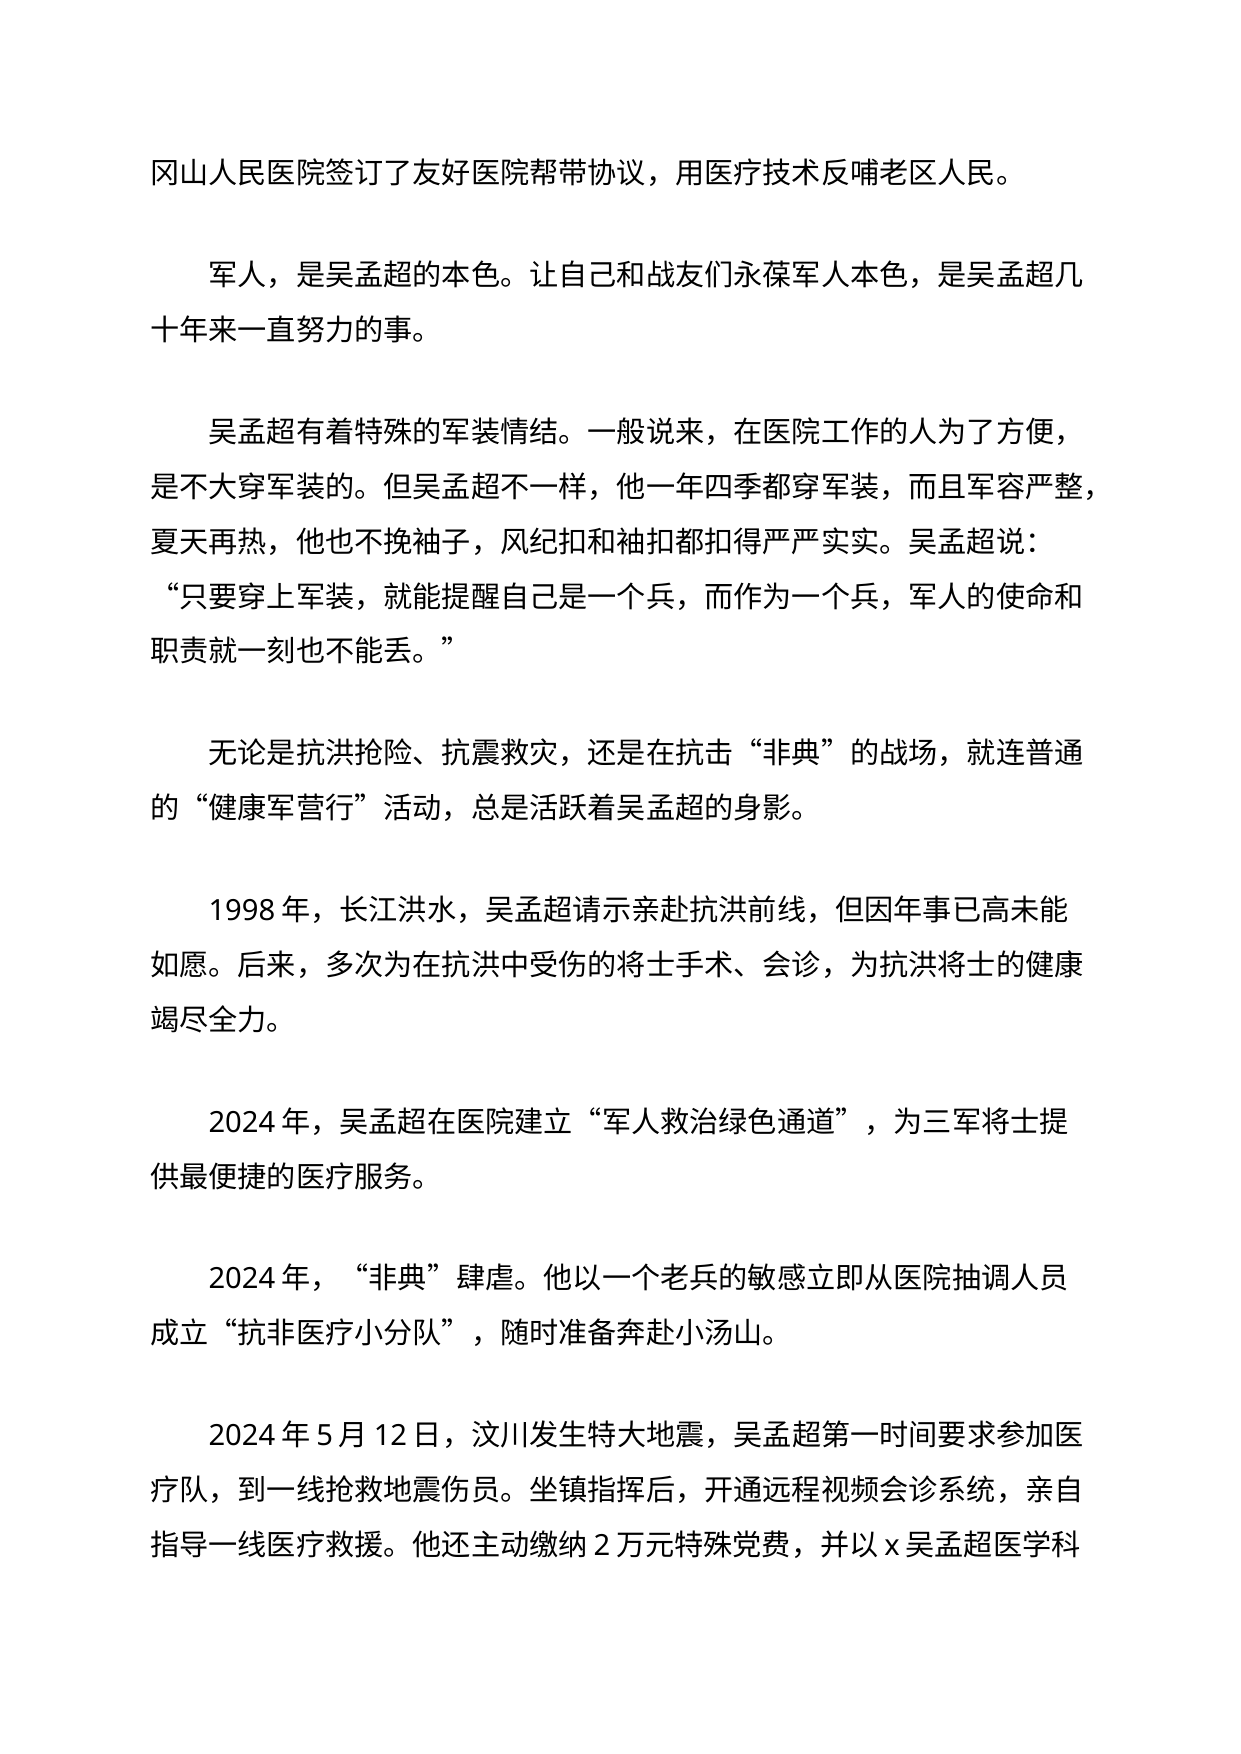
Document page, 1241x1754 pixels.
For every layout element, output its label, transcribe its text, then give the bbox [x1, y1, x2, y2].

text 无论是抗洪抢险、抗震救灾，还是在抗击“非典”的战场，就连普通的“健康军营行”活动，总是活跃着吴孟超的身影。 [150, 730, 1090, 827]
text 2024年，“非典”肆虐。他以一个老兵的敏感立即从医院抽调人员成立“抗非医疗小分队”，随时准备奔赴小汤山。 [150, 1255, 1090, 1352]
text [150, 1412, 1090, 1564]
text 军人，是吴孟超的本色。让自己和战友们永葆军人本色，是吴孟超几十年来一直努力的事。 [150, 252, 1090, 349]
text 2024年，吴孟超在医院建立“军人救治绿色通道”，为三军将士提供最便捷的医疗服务。 [150, 1098, 1090, 1195]
text 吴孟超有着特殊的军装情结。一般说来，在医院工作的人为了方便，是不大穿军装的。但吴孟超不一样，他一年四季都穿军装，而且军容严整，夏天再热，他也不挽袖子，风纪扣和袖扣都扣得严严实实。吴孟超说：“只要穿上军装，就能提醒自己是一个兵，而作为一个兵，军人的使命和职责就一刻也不能丢。” [150, 408, 1090, 670]
text 1998年，长江洪水，吴孟超请示亲赴抗洪前线，但因年事已高未能如愿。后来，多次为在抗洪中受伤的将士手术、会诊，为抗洪将士的健康竭尽全力。 [150, 886, 1090, 1039]
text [150, 150, 1090, 192]
